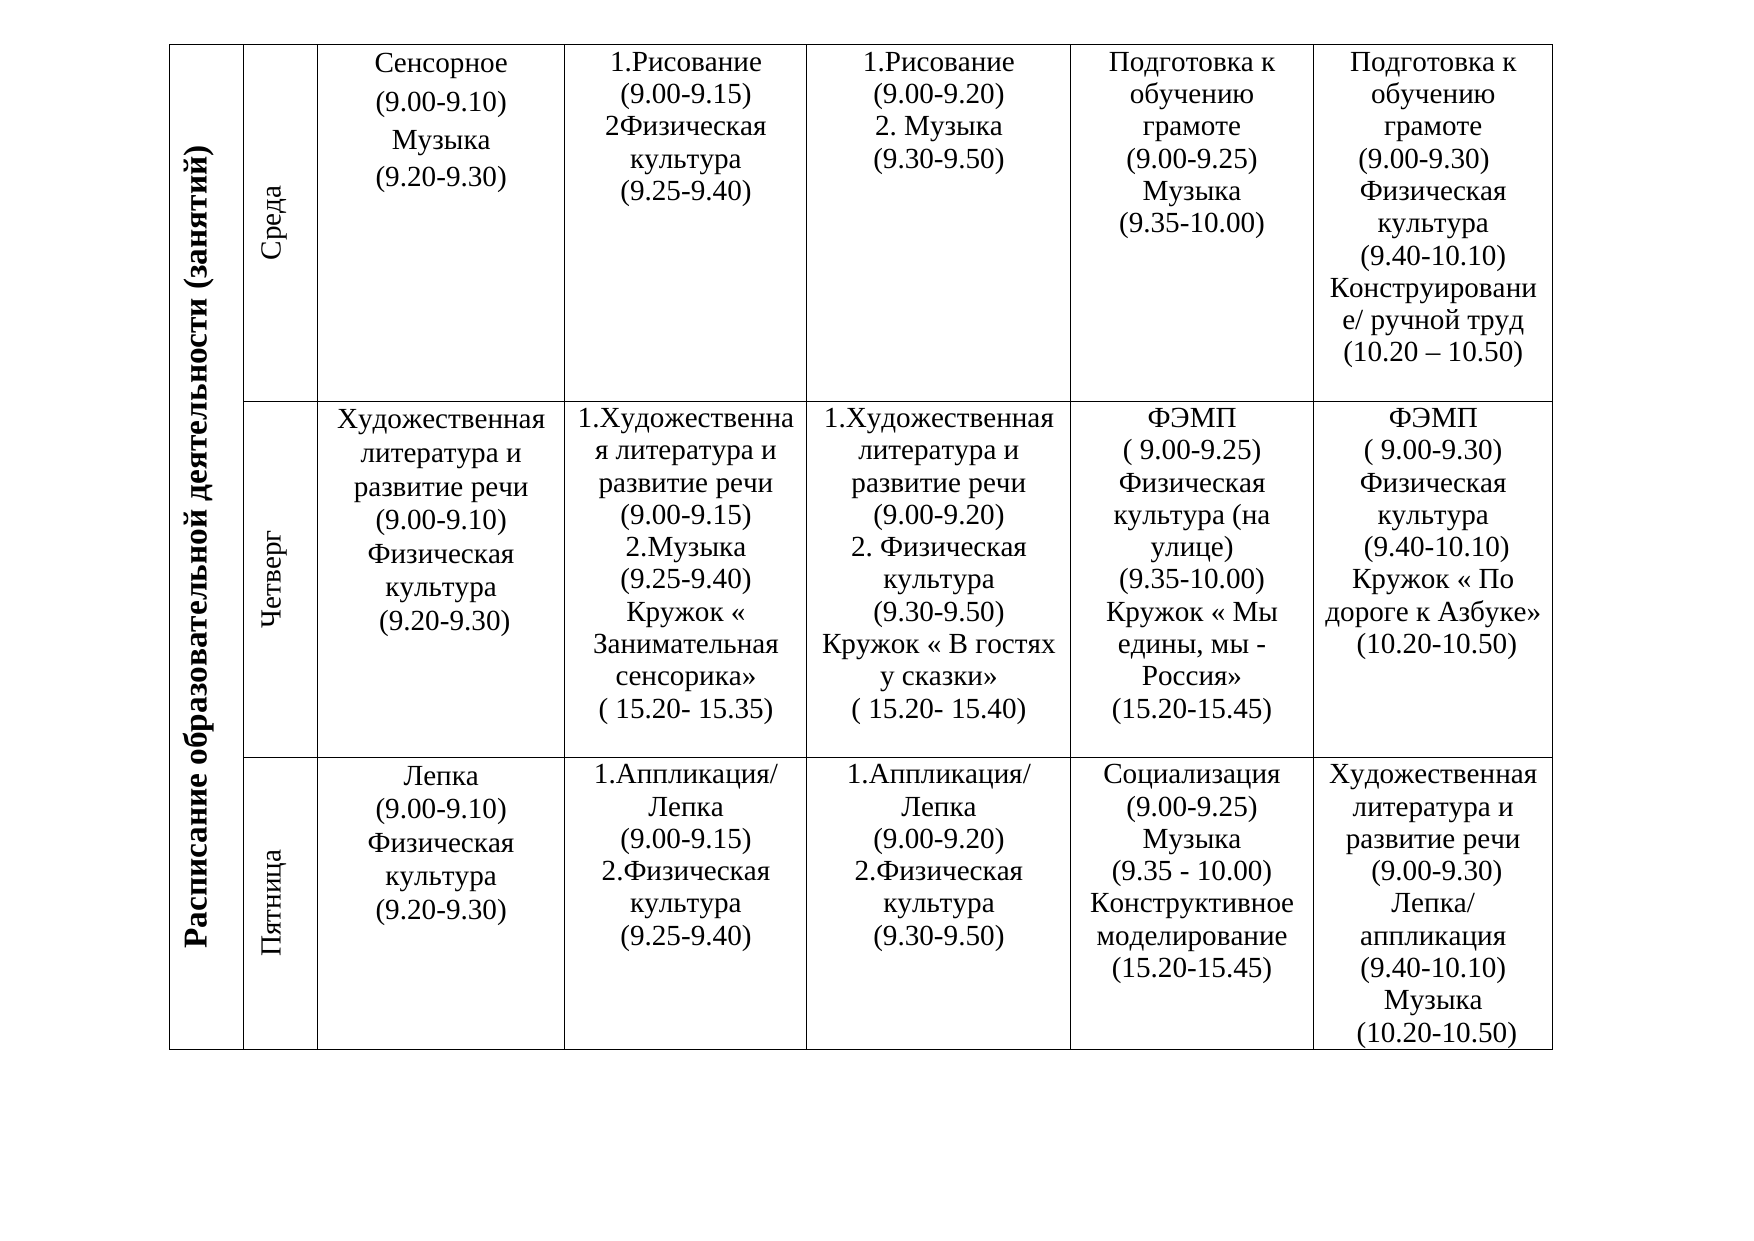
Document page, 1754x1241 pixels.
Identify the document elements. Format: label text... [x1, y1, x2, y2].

table_cell Лепка (9.00-9.10) Физическая культура (9.20-9.30) [318, 758, 564, 1048]
table_cell Пятница [244, 758, 317, 1048]
table_cell Расписание образовательной деятельности (занятий) [170, 45, 243, 1048]
table_cell ФЭМП ( 9.00-9.30) Физическая культура (9.40-10.10) Кружок « По дороге к Азбуке» (10.20-10.50) [1314, 402, 1552, 757]
table_cell 1.Рисование (9.00-9.20) 2. Музыка (9.30-9.50) [807, 45, 1070, 401]
table_cell 1.Рисование (9.00-9.15) 2Физическая культура (9.25-9.40) [565, 45, 806, 401]
table_cell Среда [244, 45, 317, 401]
table_cell ФЭМП ( 9.00-9.25) Физическая культура (на улице) (9.35-10.00) Кружок « Мы едины, мы - Россия» (15.20-15.45) [1071, 402, 1313, 757]
table_cell 1.Аппликация/ Лепка (9.00-9.15) 2.Физическая культура (9.25-9.40) [565, 758, 806, 1048]
table_cell 1.Художественная литература и развитие речи (9.00-9.15) 2.Музыка (9.25-9.40) Кружок « Занимательная сенсорика» ( 15.20- 15.35) [565, 402, 806, 757]
table_cell Художественная литература и развитие речи (9.00-9.30) Лепка/аппликация (9.40-10.10) Музыка (10.20-10.50) [1314, 758, 1552, 1048]
table_cell 1.Аппликация/ Лепка (9.00-9.20) 2.Физическая культура (9.30-9.50) [807, 758, 1070, 1048]
table_cell Сенсорное (9.00-9.10) Музыка (9.20-9.30) [318, 45, 564, 401]
table_cell Социализация (9.00-9.25) Музыка (9.35 - 10.00) Конструктивное моделирование (15.20-15.45) [1071, 758, 1313, 1048]
table_cell Художественная литература и развитие речи (9.00-9.10) Физическая культура (9.20-9.30) [318, 402, 564, 757]
table_cell Подготовка к обучению грамоте (9.00-9.30) Физическая культура (9.40-10.10) Конструирование/ ручной труд (10.20 – 10.50) [1314, 45, 1552, 401]
table_cell 1.Художественная литература и развитие речи (9.00-9.20) 2. Физическая культура (9.30-9.50) Кружок « В гостях у сказки» ( 15.20- 15.40) [807, 402, 1070, 757]
table_cell Четверг [244, 402, 317, 757]
table_cell Подготовка к обучению грамоте (9.00-9.25) Музыка (9.35-10.00) [1071, 45, 1313, 401]
